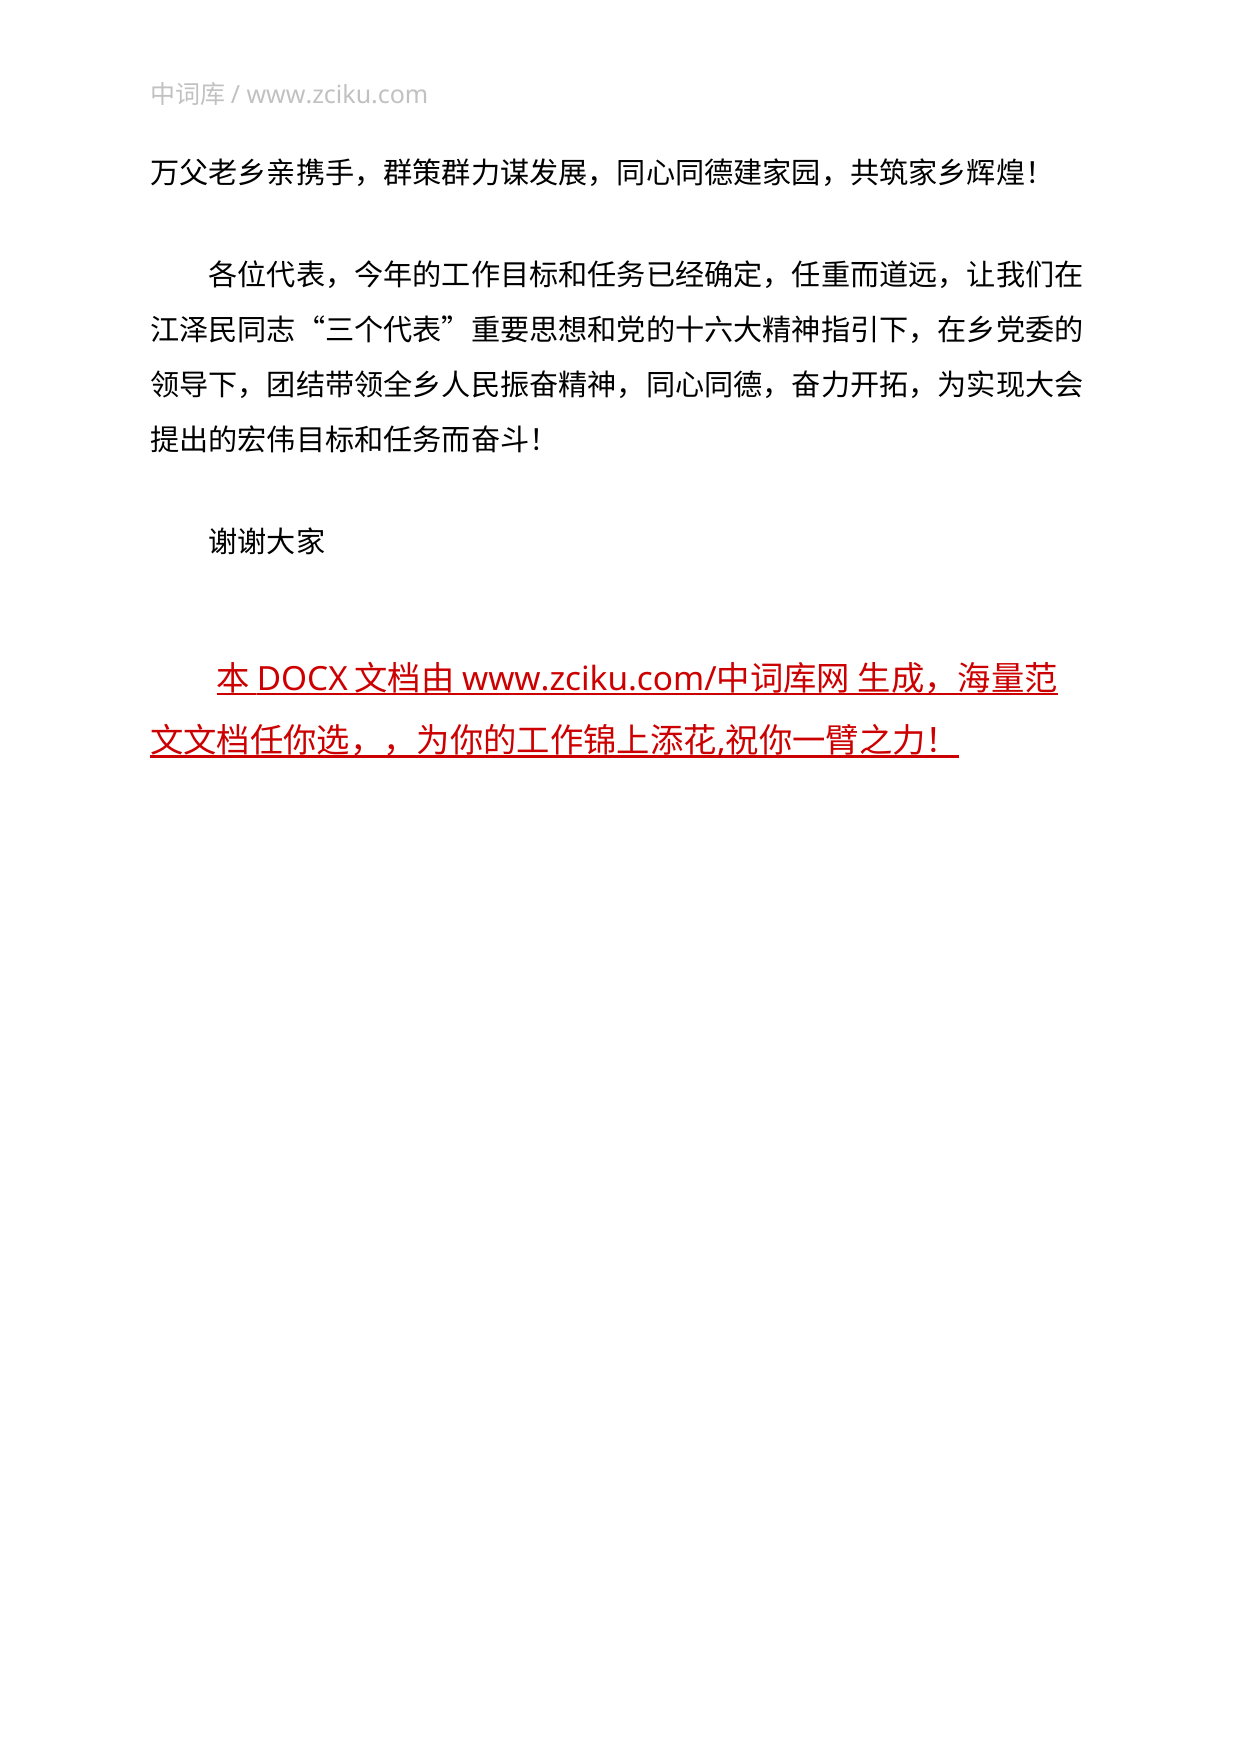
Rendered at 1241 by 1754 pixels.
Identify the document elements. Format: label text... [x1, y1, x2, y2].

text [150, 150, 1090, 192]
text 各位代表，今年的工作目标和任务已经确定，任重而道远，让我们在江泽民同志“三个代表”重要思想和党的十六大精神指引下，在乡党委的领导下，团结带领全乡人民振奋精神，同心同德，奋力开拓，为实现大会提出的宏伟目标和任务而奋斗！ [150, 252, 1090, 459]
text 谢谢大家 [150, 518, 1090, 561]
text 本DOCX文档由 www.zciku.com/中词库网 生成，海量范文文档任你选，，为你的工作锦上添花,祝你一臂之力！ [150, 651, 1090, 762]
